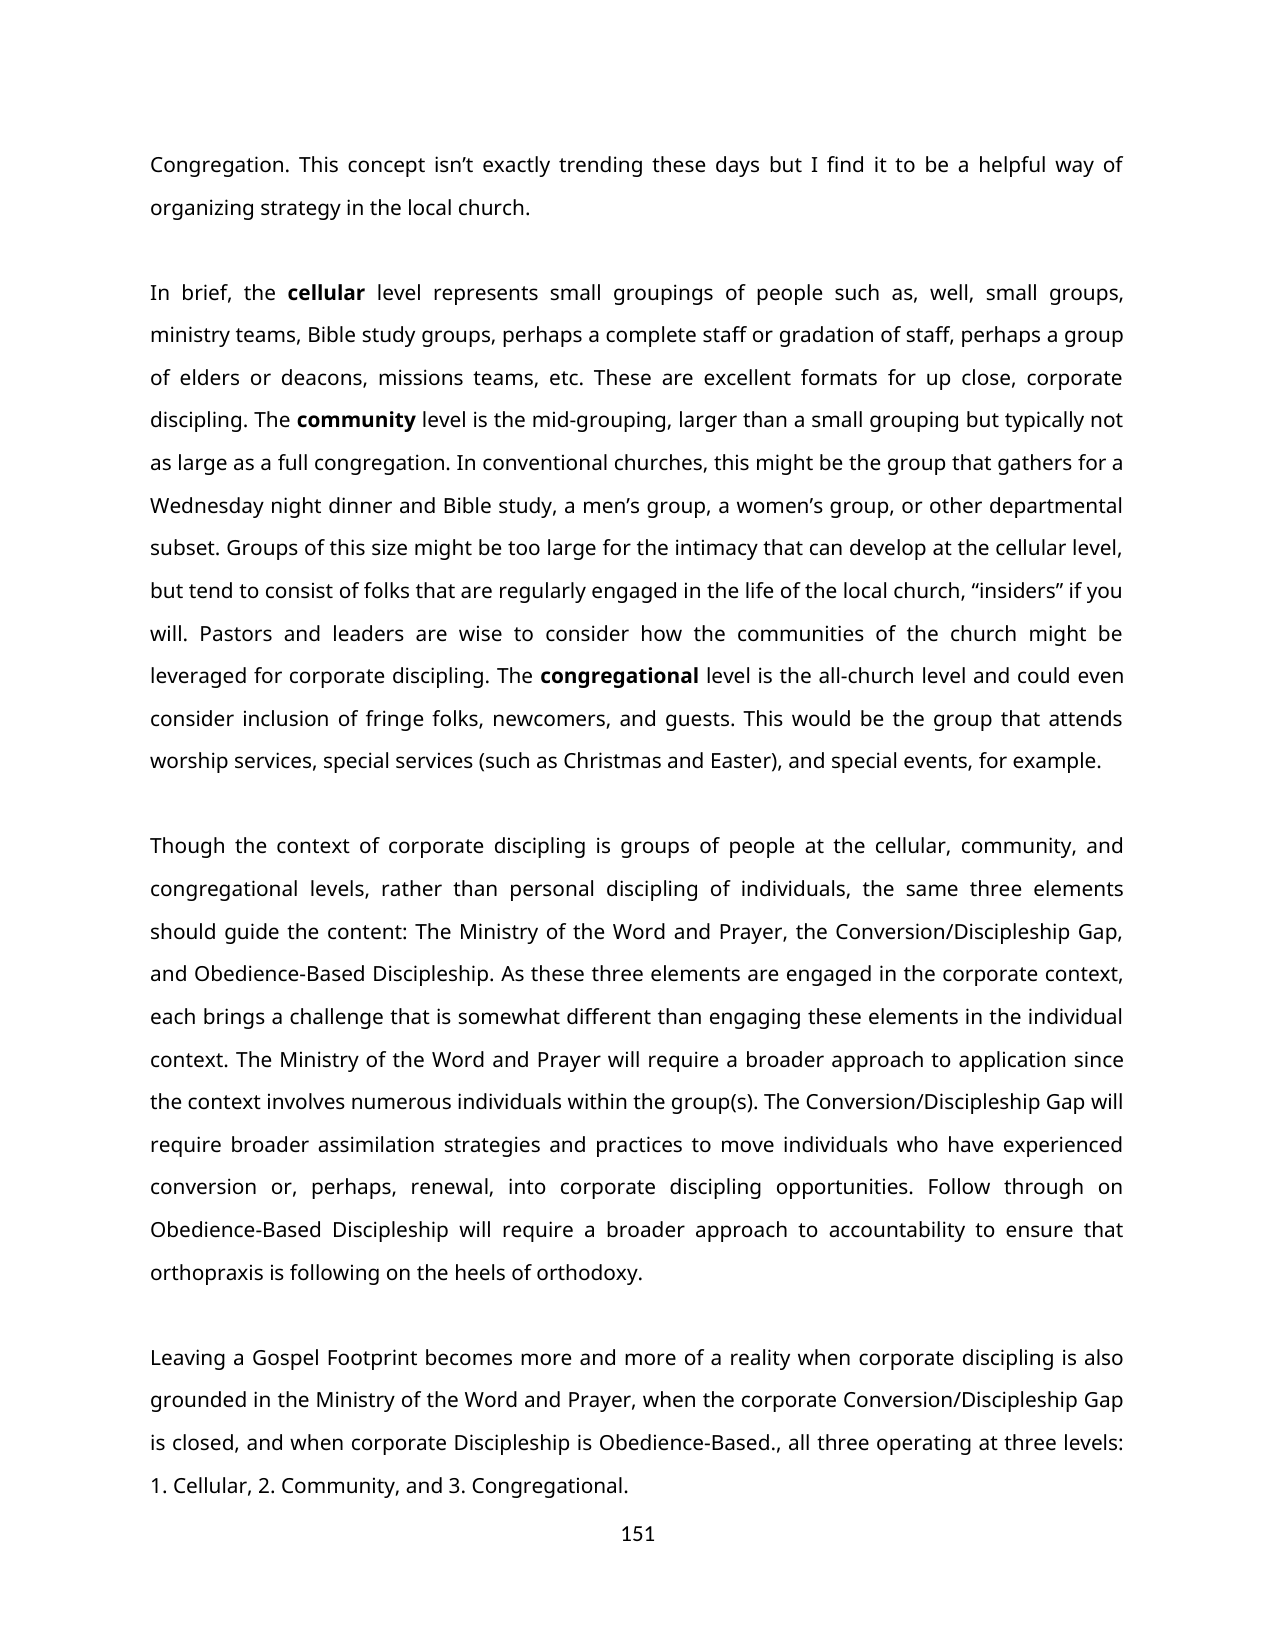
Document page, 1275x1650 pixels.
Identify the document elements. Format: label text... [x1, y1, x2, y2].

text Though the context of corporate discipling is groups of people at the cellular, community, and congregational levels, rather than personal discipling of individuals, the same three elements should guide the content: The Ministry of the Word and Prayer, the Conversion/Discipleship Gap, and Obedience-Based Discipleship. As these three elements are engaged in the corporate context, each brings a challenge that is somewhat different than engaging these elements in the individual context. The Ministry of the Word and Prayer will require a broader approach to application since the context involves numerous individuals within the group(s). The Conversion/Discipleship Gap will require broader assimilation strategies and practices to move individuals who have experienced conversion or, perhaps, renewal, into corporate discipling opportunities. Follow through on Obedience-Based Discipleship will require a broader approach to accountability to ensure that orthopraxis is following on the heels of orthodoxy. [150, 832, 1125, 1286]
text In brief, the cellular level represents small groupings of people such as, well, small groups, ministry teams, Bible study groups, perhaps a complete staff or gradation of staff, perhaps a group of elders or deacons, missions teams, etc. These are excellent formats for up close, corporate discipling. The community level is the mid-grouping, larger than a small grouping but typically not as large as a full congregation. In conventional churches, this might be the group that gathers for a Wednesday night dinner and Bible study, a men’s group, a women’s group, or other departmental subset. Groups of this size might be too large for the intimacy that can develop at the cellular level, but tend to consist of folks that are regularly engaged in the life of the local church, “insiders” if you will. Pastors and leaders are wise to consider how the communities of the church might be leveraged for corporate discipling. The congregational level is the all-church level and could even consider inclusion of fringe folks, newcomers, and guests. This would be the group that attends worship services, special services (such as Christmas and Easter), and special events, for example. [150, 278, 1125, 775]
text Leaving a Gospel Footprint becomes more and more of a reality when corporate discipling is also grounded in the Ministry of the Word and Prayer, when the corporate Conversion/Discipleship Gap is closed, and when corporate Discipleship is Obedience-Based., all three operating at three levels: 1. Cellular, 2. Community, and 3. Congregational. [150, 1343, 1125, 1499]
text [150, 150, 1125, 221]
